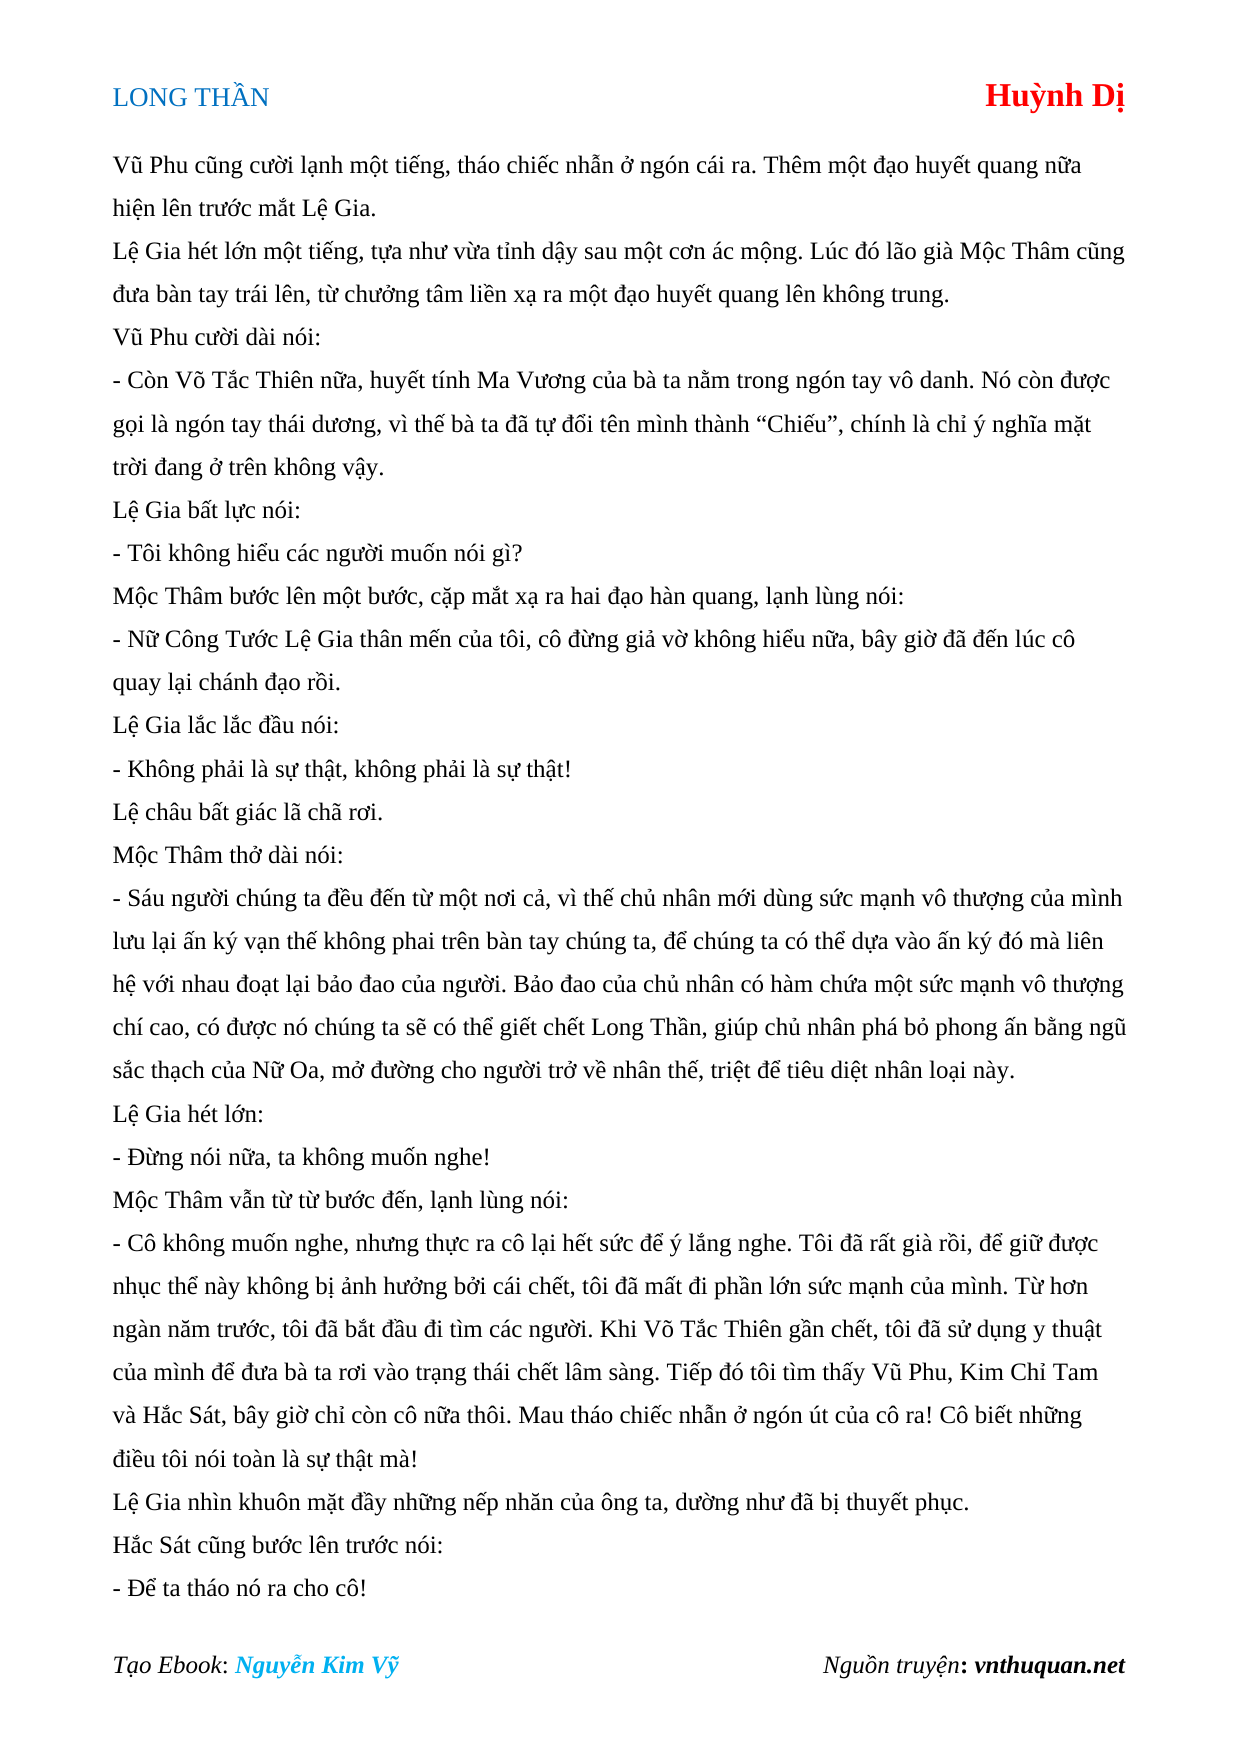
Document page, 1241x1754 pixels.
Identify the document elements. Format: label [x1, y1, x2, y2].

text [112, 150, 1128, 1602]
